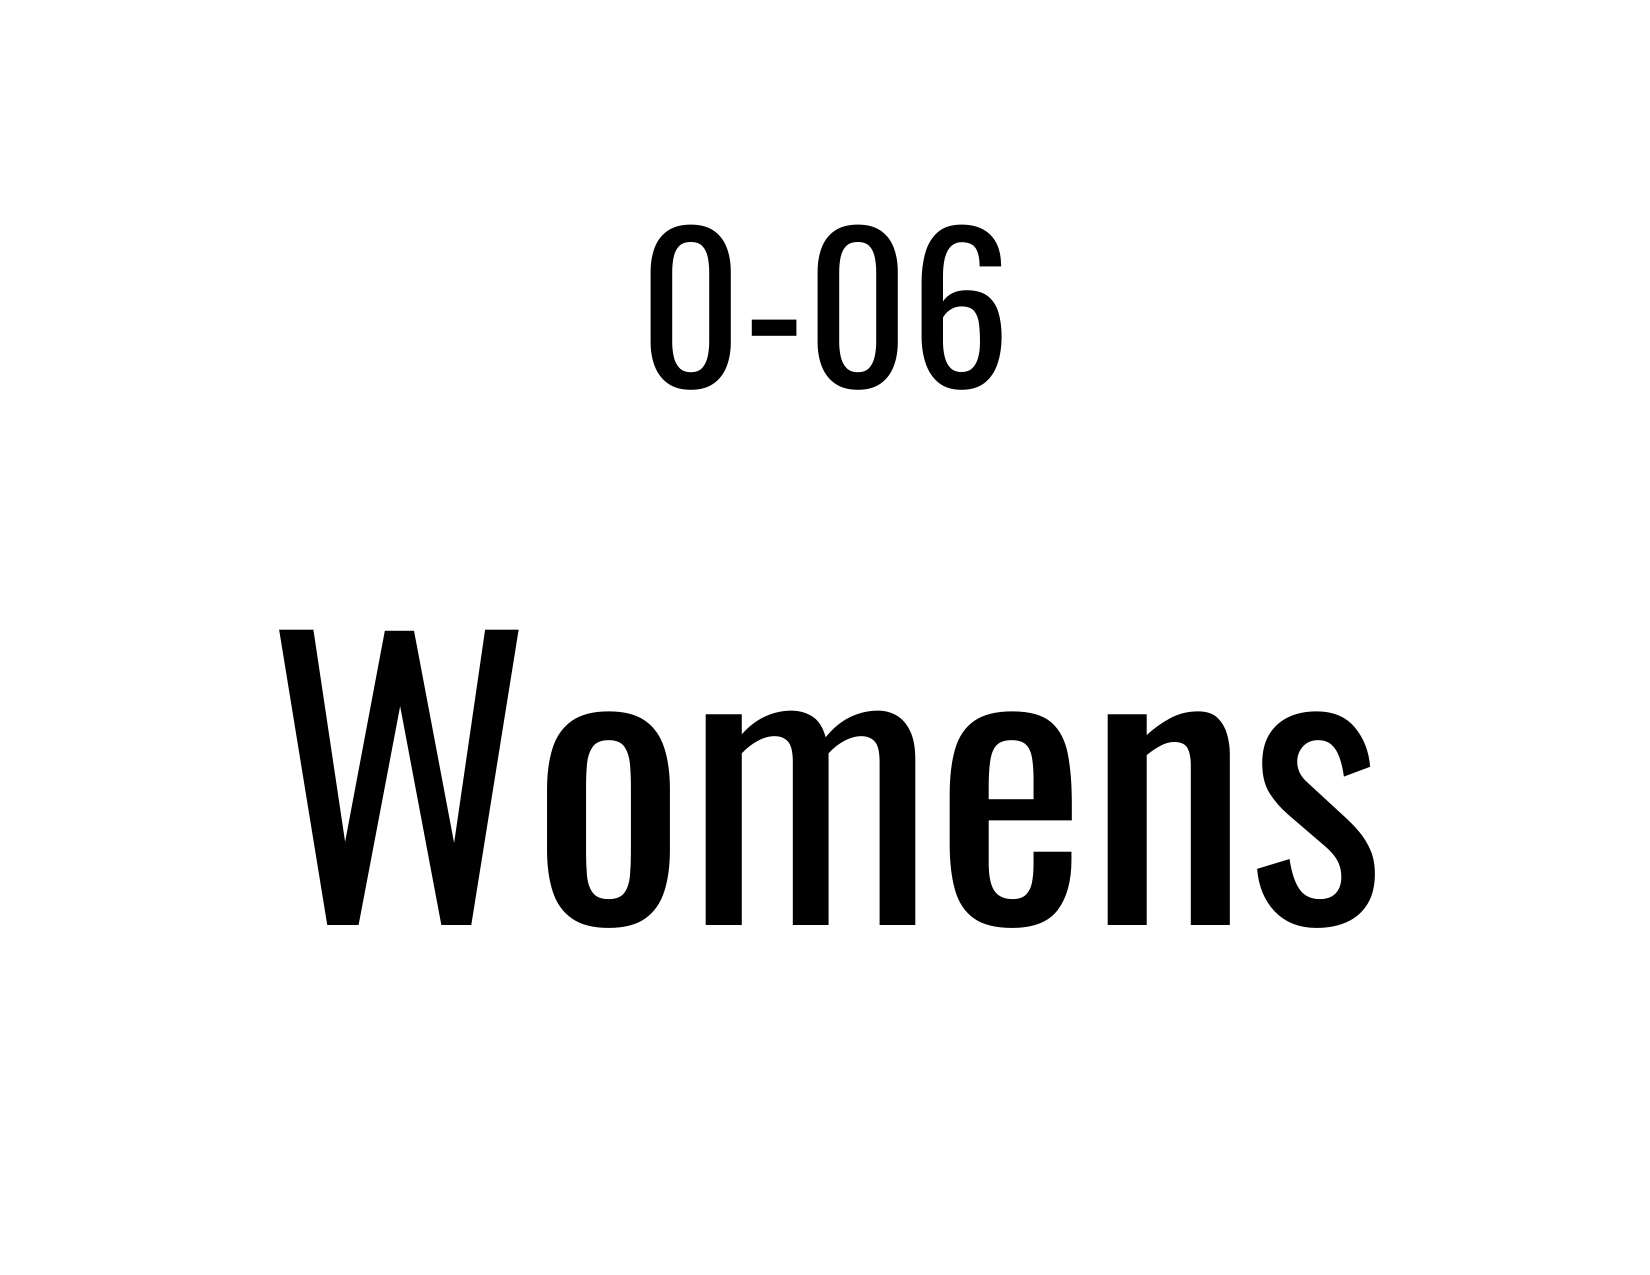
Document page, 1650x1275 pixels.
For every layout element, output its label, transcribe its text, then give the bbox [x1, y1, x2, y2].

text Womens [150, 491, 1500, 1031]
text 0-06 [150, 150, 1500, 446]
